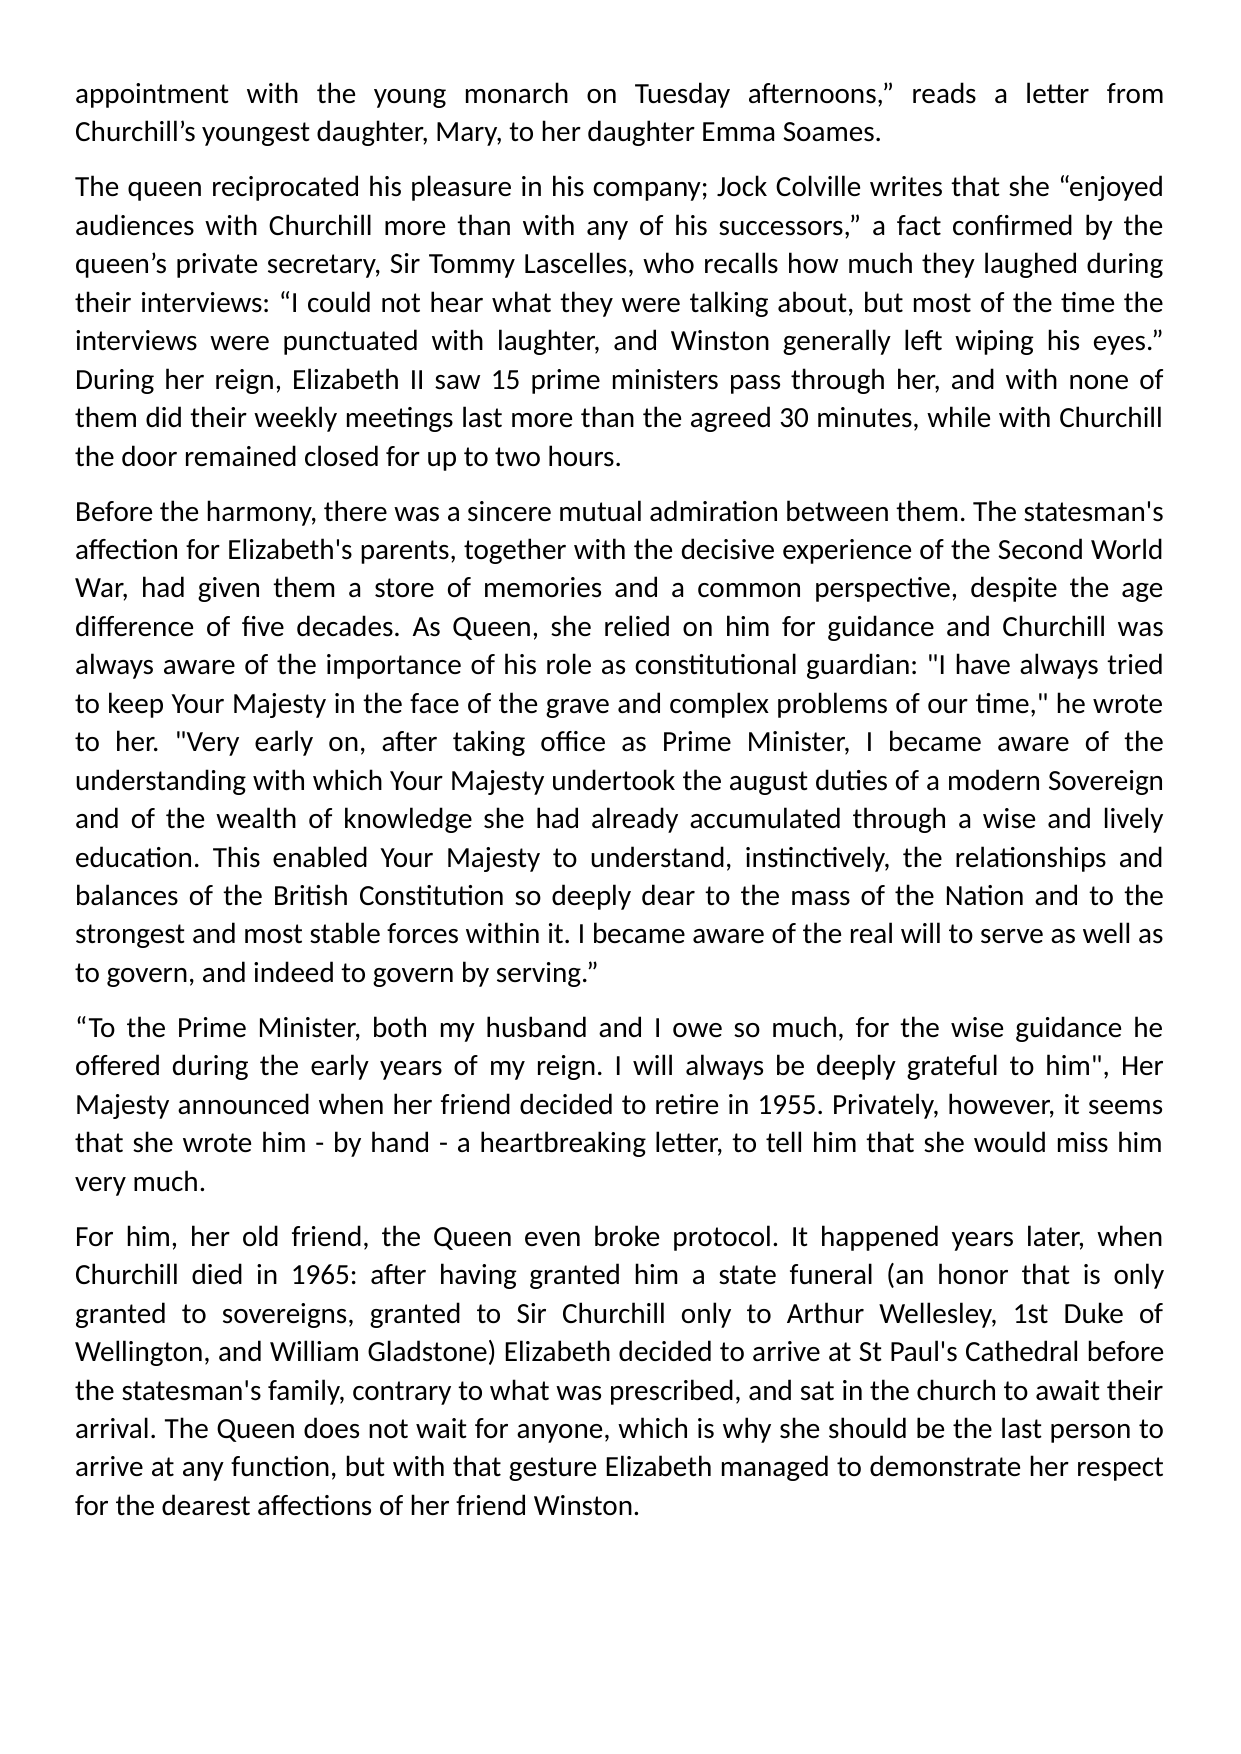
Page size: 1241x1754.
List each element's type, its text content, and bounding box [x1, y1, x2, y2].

text “To the Prime Minister, both my husband and I owe so much, for the wise guidance he offered during the early years of my reign. I will always be deeply grateful to him", Her Majesty announced when her friend decided to retire in 1955. Privately, however, it seems that she wrote him - by hand - a heartbreaking letter, to tell him that she would miss him very much. [75, 1009, 1165, 1198]
text For him, her old friend, the Queen even broke protocol. It happened years later, when Churchill died in 1965: after having granted him a state funeral (an honor that is only granted to sovereigns, granted to Sir Churchill only to Arthur Wellesley, 1st Duke of Wellington, and William Gladstone) Elizabeth decided to arrive at St Paul's Cathedral before the statesman's family, contrary to what was prescribed, and sat in the church to await their arrival. The Queen does not wait for anyone, which is why she should be the last person to arrive at any function, but with that gesture Elizabeth managed to demonstrate her respect for the dearest affections of her friend Winston. [75, 1218, 1165, 1523]
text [75, 75, 1165, 149]
text The queen reciprocated his pleasure in his company; Jock Colville writes that she “enjoyed audiences with Churchill more than with any of his successors,” a fact confirmed by the queen’s private secretary, Sir Tommy Lascelles, who recalls how much they laughed during their interviews: “I could not hear what they were talking about, but most of the time the interviews were punctuated with laughter, and Winston generally left wiping his eyes.” During her reign, Elizabeth II saw 15 prime ministers pass through her, and with none of them did their weekly meetings last more than the agreed 30 minutes, while with Churchill the door remained closed for up to two hours. [75, 168, 1165, 473]
text Before the harmony, there was a sincere mutual admiration between them. The statesman's affection for Elizabeth's parents, together with the decisive experience of the Second World War, had given them a store of memories and a common perspective, despite the age difference of five decades. As Queen, she relied on him for guidance and Churchill was always aware of the importance of his role as constitutional guardian: "I have always tried to keep Your Majesty in the face of the grave and complex problems of our time," he wrote to her. "Very early on, after taking office as Prime Minister, I became aware of the understanding with which Your Majesty undertook the august duties of a modern Sovereign and of the wealth of knowledge she had already accumulated through a wise and lively education. This enabled Your Majesty to understand, instinctively, the relationships and balances of the British Constitution so deeply dear to the mass of the Nation and to the strongest and most stable forces within it. I became aware of the real will to serve as well as to govern, and indeed to govern by serving.” [75, 493, 1165, 989]
